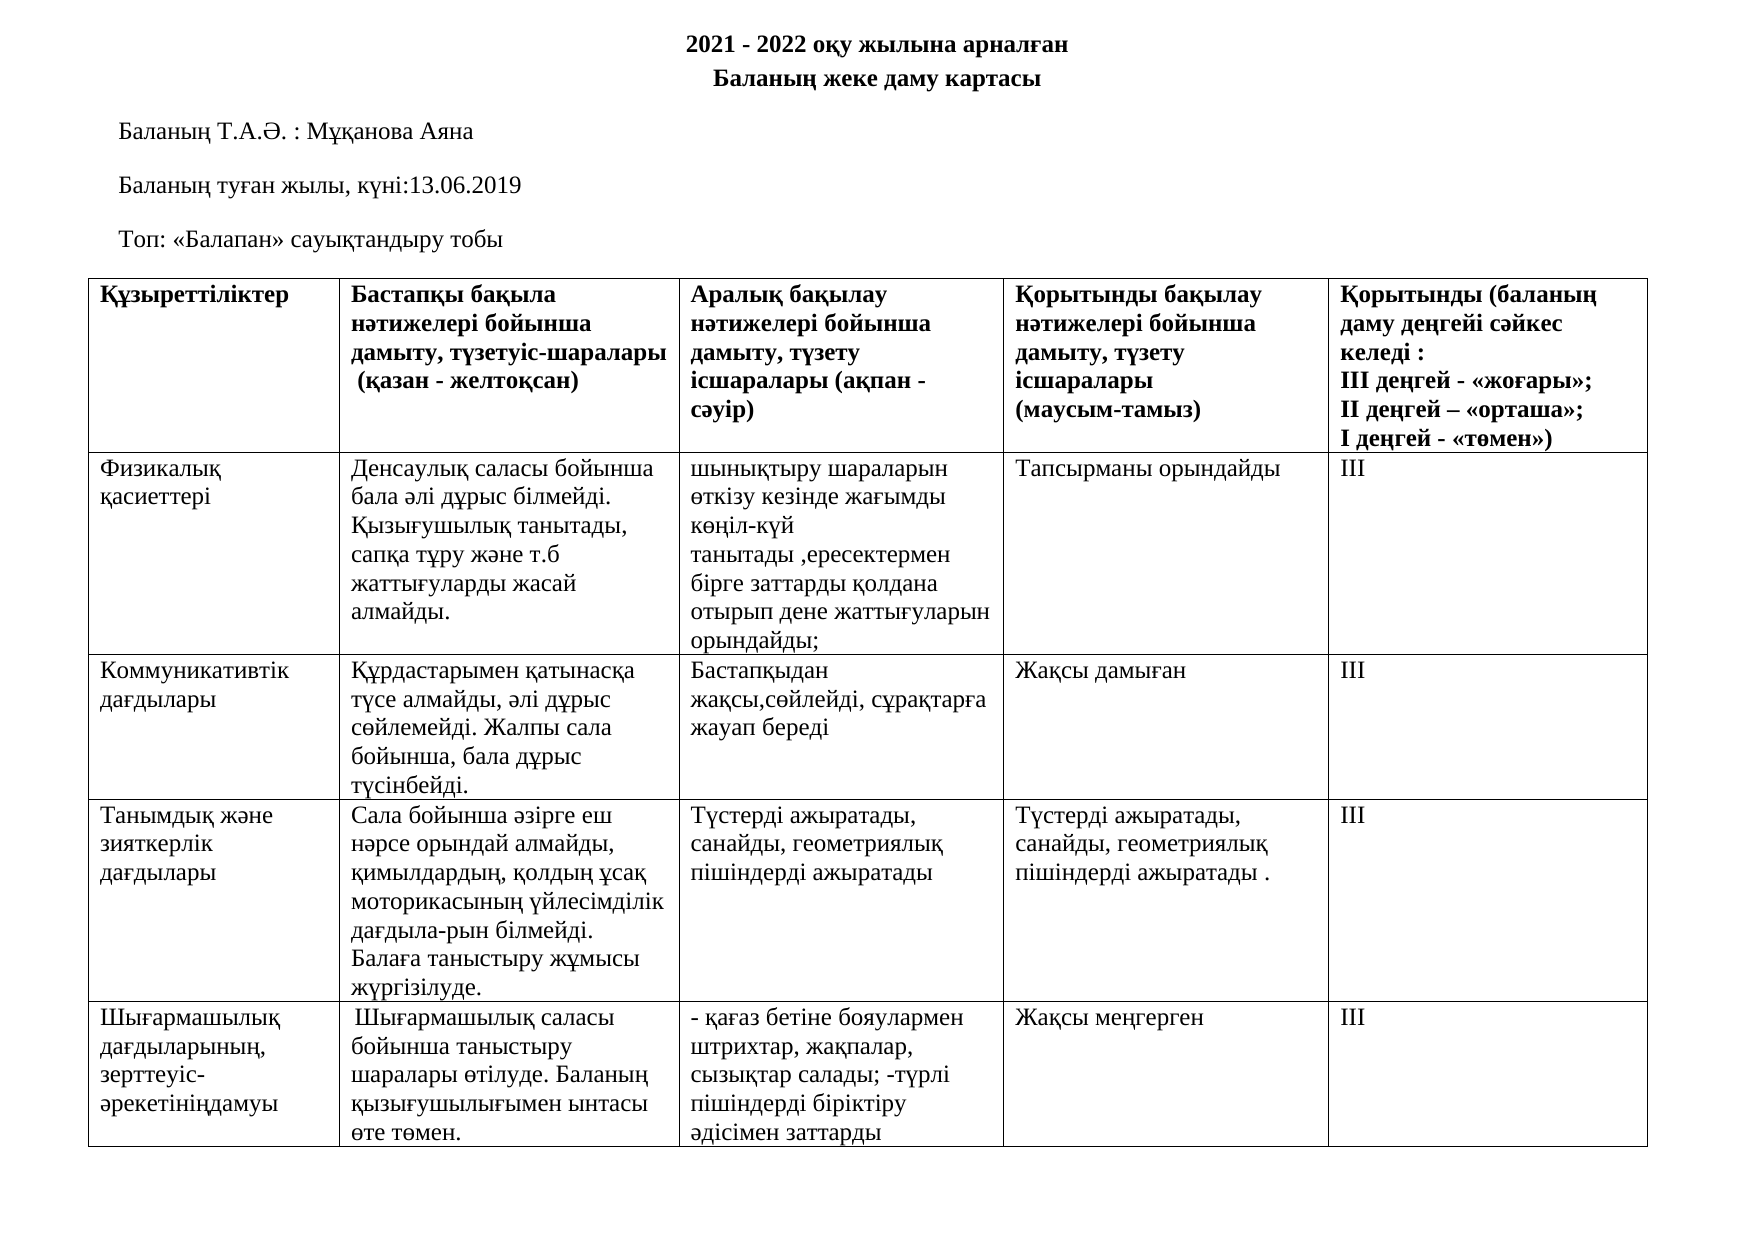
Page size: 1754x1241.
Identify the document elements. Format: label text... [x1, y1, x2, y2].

text Баланың Т.А.Ә. : Мұқанова Аяна [118, 116, 1636, 145]
table_cell Физикалық қасиеттері [89, 453, 339, 654]
table_cell шынықтыру шараларын өткізу кезінде жағымды көңіл-күй танытады ,ересектермен бірге заттарды қолдана отырып дене жаттығуларын орындайды; [680, 453, 1003, 654]
text Баланың туған жылы, күні:13.06.2019 [118, 170, 1636, 199]
table_cell Жақсы меңгерген [1004, 1002, 1328, 1146]
table_cell Құрдастарымен қатынасқа түсе алмайды, әлі дұрыс сөйлемейді. Жалпы сала бойынша, бала дұрыс түсінбейді. [340, 655, 679, 799]
table_header Қорытынды бақылау нәтижелері бойынша дамыту, түзету ісшаралары (маусым-тамыз) [1004, 279, 1328, 452]
table_cell Коммуникативтік дағдылары [89, 655, 339, 799]
table_cell ІІІ [1329, 453, 1647, 654]
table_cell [89, 1002, 339, 1146]
text 2021 - 2022 оқу жылына арналған Баланың жеке даму картасы [118, 29, 1636, 91]
table_cell Түстерді ажыратады, санайды, геометриялық пішіндерді ажыратады . [1004, 800, 1328, 1001]
table_header Аралық бақылау нәтижелері бойынша дамыту, түзету ісшаралары (ақпан - сәуір) [680, 279, 1003, 452]
table_cell Жақсы дамыған [1004, 655, 1328, 799]
table_header Қорытынды (баланың даму деңгейі сәйкес келеді : III деңгей - «жоғары»; II деңгей – «орташа»; I деңгей - «төмен») [1329, 279, 1647, 452]
table_cell Тапсырманы орындайды [1004, 453, 1328, 654]
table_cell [340, 1002, 679, 1146]
table_cell ІІІ [1329, 655, 1647, 799]
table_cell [680, 1002, 1003, 1146]
text Топ: «Балапан» сауықтандыру тобы [118, 224, 1636, 253]
table_cell Сала бойынша әзірге еш нәрсе орындай алмайды, қимылдардың, қолдың ұсақ моторикасының үйлесімділік дағдыла-рын білмейді. Балаға таныстыру жұмысы жүргізілуде. [340, 800, 679, 1001]
table_cell ІІІ [1329, 1002, 1647, 1146]
table_cell Танымдық және зияткерлік дағдылары [89, 800, 339, 1001]
table_cell Денсаулық саласы бойынша бала әлі дұрыс білмейді. Қызығушылық танытады, сапқа тұру және т.б жаттығуларды жасай алмайды. [340, 453, 679, 654]
table_cell ІІІ [1329, 800, 1647, 1001]
table_cell Бастапқыдан жақсы,сөйлейді, сұрақтарға жауап береді [680, 655, 1003, 799]
table_header Құзыреттіліктер [89, 279, 339, 452]
table_cell Түстерді ажыратады, санайды, геометриялық пішіндерді ажыратады [680, 800, 1003, 1001]
table_header Бастапқы бақыла нәтижелері бойынша дамыту, түзетуіс-шаралары (қазан - желтоқсан) [340, 279, 679, 452]
